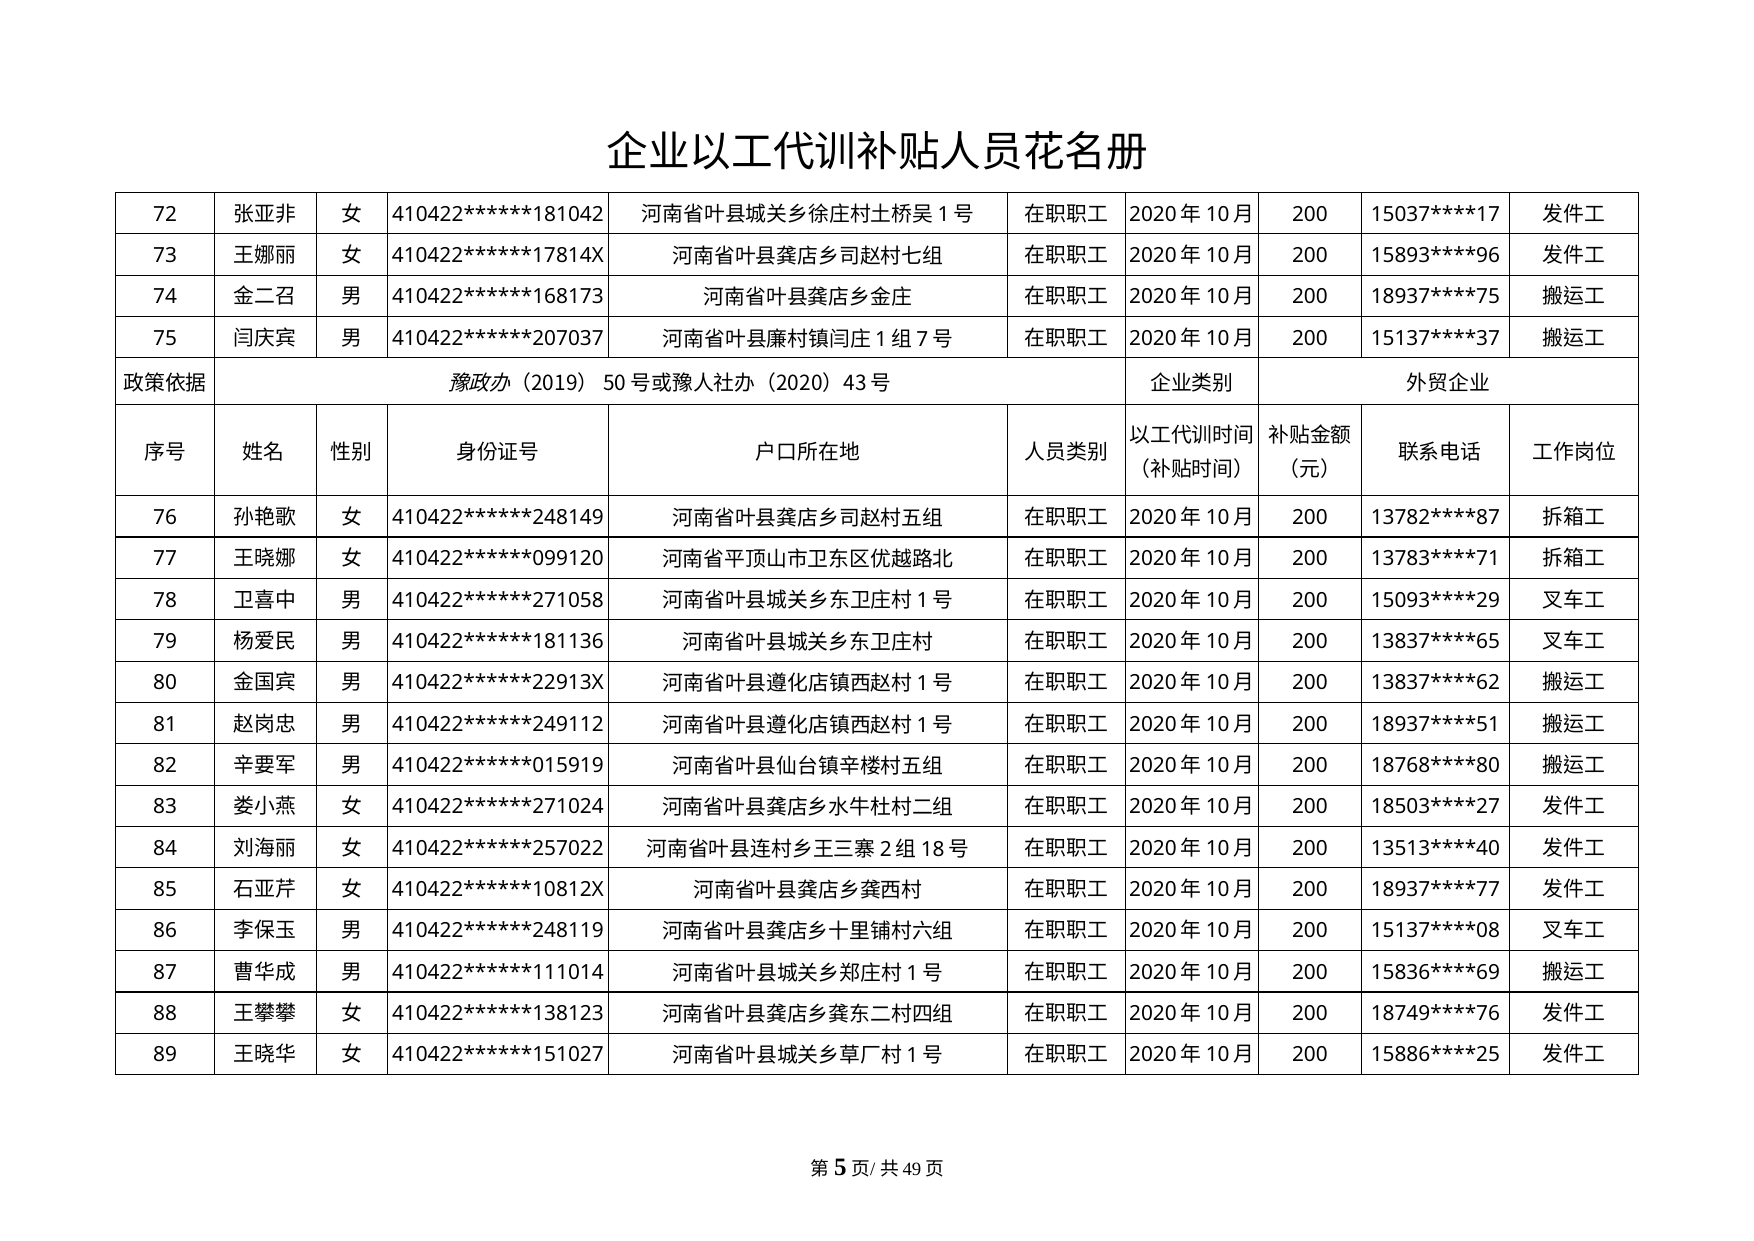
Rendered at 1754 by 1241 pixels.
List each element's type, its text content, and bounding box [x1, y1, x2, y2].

table_cell 200 [1259, 744, 1361, 784]
table_cell 河南省叶县龚店乡水牛杜村二组 [609, 786, 1007, 826]
table_cell 13783****71 [1362, 538, 1509, 578]
table_cell 辛要军 [215, 744, 316, 784]
table_cell 搬运工 [1510, 703, 1638, 743]
table_cell 河南省叶县龚店乡金庄 [609, 276, 1007, 316]
table_cell 在职职工 [1008, 496, 1125, 536]
table_cell 在职职工 [1008, 620, 1125, 661]
table_cell 在职职工 [1008, 1034, 1125, 1074]
table_cell 2020年10月 [1126, 538, 1258, 578]
table_cell 王晓娜 [215, 538, 316, 578]
table_cell 叉车工 [1510, 620, 1638, 661]
table_cell 410422******207037 [388, 317, 608, 357]
table_cell 410422******17814X [388, 234, 608, 274]
table_cell 200 [1259, 620, 1361, 661]
table_cell 政策依据 [116, 358, 214, 404]
table_cell 410422******271058 [388, 579, 608, 619]
table_cell 河南省叶县龚店乡十里铺村六组 [609, 910, 1007, 950]
table_cell 在职职工 [1008, 827, 1125, 867]
table_cell 搬运工 [1510, 951, 1638, 991]
table_cell 女 [317, 868, 387, 909]
table_cell 200 [1259, 1034, 1361, 1074]
table_cell 18937****51 [1362, 703, 1509, 743]
table_cell 410422******111014 [388, 951, 608, 991]
table_cell 男 [317, 317, 387, 357]
table_cell 河南省平顶山市卫东区优越路北 [609, 538, 1007, 578]
table_cell 88 [116, 993, 214, 1033]
table_cell 15137****37 [1362, 317, 1509, 357]
table_cell 张亚非 [215, 193, 316, 233]
table_cell 男 [317, 910, 387, 950]
table_cell 户口所在地 [609, 405, 1007, 495]
table_cell 在职职工 [1008, 951, 1125, 991]
table_cell 18749****76 [1362, 993, 1509, 1033]
table_cell 女 [317, 993, 387, 1033]
table_cell 金国宾 [215, 662, 316, 702]
table_cell 男 [317, 620, 387, 661]
table_cell 80 [116, 662, 214, 702]
table_cell 15093****29 [1362, 579, 1509, 619]
table_cell 外贸企业 [1259, 358, 1638, 404]
table_cell 王攀攀 [215, 993, 316, 1033]
table_cell 河南省叶县龚店乡龚西村 [609, 868, 1007, 909]
table_cell 娄小燕 [215, 786, 316, 826]
table_cell 女 [317, 538, 387, 578]
table_cell 2020年10月 [1126, 786, 1258, 826]
table_cell 2020年10月 [1126, 276, 1258, 316]
table_cell 410422******248119 [388, 910, 608, 950]
table_cell 女 [317, 1034, 387, 1074]
table_cell 410422******248149 [388, 496, 608, 536]
table_cell 杨爱民 [215, 620, 316, 661]
table_cell 13513****40 [1362, 827, 1509, 867]
table_cell 2020年10月 [1126, 993, 1258, 1033]
table_cell 18503****27 [1362, 786, 1509, 826]
table_cell 男 [317, 579, 387, 619]
table_cell 序号 [116, 405, 214, 495]
table_cell 女 [317, 786, 387, 826]
table_cell 76 [116, 496, 214, 536]
table_cell 在职职工 [1008, 786, 1125, 826]
table_cell 拆箱工 [1510, 496, 1638, 536]
table_cell 姓名 [215, 405, 316, 495]
table_cell 2020年10月 [1126, 1034, 1258, 1074]
table_cell 200 [1259, 496, 1361, 536]
table_cell 74 [116, 276, 214, 316]
table_cell 410422******271024 [388, 786, 608, 826]
table_cell 搬运工 [1510, 317, 1638, 357]
table_cell 410422******138123 [388, 993, 608, 1033]
table_cell 13837****65 [1362, 620, 1509, 661]
table_cell 女 [317, 193, 387, 233]
table_cell 搬运工 [1510, 662, 1638, 702]
table_cell 在职职工 [1008, 662, 1125, 702]
table_cell 200 [1259, 786, 1361, 826]
table_cell 搬运工 [1510, 276, 1638, 316]
table_cell 河南省叶县遵化店镇西赵村1号 [609, 662, 1007, 702]
table_cell 200 [1259, 993, 1361, 1033]
table_cell 在职职工 [1008, 234, 1125, 274]
table_cell 200 [1259, 317, 1361, 357]
table_cell 在职职工 [1008, 538, 1125, 578]
table_cell 15137****08 [1362, 910, 1509, 950]
table_cell 2020年10月 [1126, 744, 1258, 784]
table_cell 89 [116, 1034, 214, 1074]
table_cell 87 [116, 951, 214, 991]
table_cell 200 [1259, 662, 1361, 702]
table_cell 男 [317, 951, 387, 991]
table_cell 王娜丽 [215, 234, 316, 274]
table_cell 200 [1259, 703, 1361, 743]
table_cell 200 [1259, 276, 1361, 316]
table_cell 金二召 [215, 276, 316, 316]
table_cell 75 [116, 317, 214, 357]
table_cell 410422******10812X [388, 868, 608, 909]
table_cell 男 [317, 662, 387, 702]
table_cell 18937****75 [1362, 276, 1509, 316]
table_cell 李保玉 [215, 910, 316, 950]
table_cell 15836****69 [1362, 951, 1509, 991]
table_cell 2020年10月 [1126, 620, 1258, 661]
table_cell 200 [1259, 234, 1361, 274]
table_cell 200 [1259, 868, 1361, 909]
table_cell 82 [116, 744, 214, 784]
table_cell 在职职工 [1008, 276, 1125, 316]
table_cell 发件工 [1510, 868, 1638, 909]
table_cell 410422******168173 [388, 276, 608, 316]
table_cell 2020年10月 [1126, 703, 1258, 743]
table_cell 河南省叶县城关乡东卫庄村1号 [609, 579, 1007, 619]
table_cell 15037****17 [1362, 193, 1509, 233]
table_cell 河南省叶县城关乡徐庄村土桥吴1号 [609, 193, 1007, 233]
table_cell 人员类别 [1008, 405, 1125, 495]
table_cell 2020年10月 [1126, 234, 1258, 274]
table_cell 河南省叶县龚店乡司赵村七组 [609, 234, 1007, 274]
table_cell 200 [1259, 910, 1361, 950]
table_cell 发件工 [1510, 193, 1638, 233]
table_cell 身份证号 [388, 405, 608, 495]
table_cell 84 [116, 827, 214, 867]
table_cell 15893****96 [1362, 234, 1509, 274]
table_cell 79 [116, 620, 214, 661]
table_cell 河南省叶县龚店乡司赵村五组 [609, 496, 1007, 536]
table_cell 15886****25 [1362, 1034, 1509, 1074]
table_cell 72 [116, 193, 214, 233]
table_cell 发件工 [1510, 993, 1638, 1033]
table_cell 河南省叶县廉村镇闫庄1组7号 [609, 317, 1007, 357]
table_cell 曹华成 [215, 951, 316, 991]
table_cell 性别 [317, 405, 387, 495]
table_cell 86 [116, 910, 214, 950]
table_cell 200 [1259, 579, 1361, 619]
table_cell 发件工 [1510, 234, 1638, 274]
table_cell 河南省叶县龚店乡龚东二村四组 [609, 993, 1007, 1033]
table_cell 在职职工 [1008, 744, 1125, 784]
table_cell 13782****87 [1362, 496, 1509, 536]
table_cell 河南省叶县城关乡郑庄村1号 [609, 951, 1007, 991]
table_cell 2020年10月 [1126, 579, 1258, 619]
table_cell 河南省叶县城关乡东卫庄村 [609, 620, 1007, 661]
table_cell 2020年10月 [1126, 827, 1258, 867]
table_cell 叉车工 [1510, 579, 1638, 619]
table_cell 2020年10月 [1126, 193, 1258, 233]
table_cell 拆箱工 [1510, 538, 1638, 578]
table_cell 77 [116, 538, 214, 578]
table_cell 男 [317, 276, 387, 316]
table_cell 85 [116, 868, 214, 909]
table_cell 搬运工 [1510, 744, 1638, 784]
table_cell 410422******181042 [388, 193, 608, 233]
table_cell 2020年10月 [1126, 910, 1258, 950]
table_cell 工作岗位 [1510, 405, 1638, 495]
table_cell 河南省叶县连村乡王三寨2组18号 [609, 827, 1007, 867]
table_cell 410422******015919 [388, 744, 608, 784]
table_cell 410422******099120 [388, 538, 608, 578]
table_cell 200 [1259, 538, 1361, 578]
table_cell 企业类别 [1126, 358, 1258, 404]
table_cell 王晓华 [215, 1034, 316, 1074]
table_cell 83 [116, 786, 214, 826]
table_cell 在职职工 [1008, 579, 1125, 619]
table_cell 200 [1259, 951, 1361, 991]
table_cell 孙艳歌 [215, 496, 316, 536]
table_cell 73 [116, 234, 214, 274]
table_cell 410422******22913X [388, 662, 608, 702]
table_cell 18768****80 [1362, 744, 1509, 784]
table_cell 410422******257022 [388, 827, 608, 867]
table_cell 200 [1259, 193, 1361, 233]
table_cell 发件工 [1510, 1034, 1638, 1074]
table_cell 河南省叶县遵化店镇西赵村1号 [609, 703, 1007, 743]
table_cell 410422******181136 [388, 620, 608, 661]
table_cell 闫庆宾 [215, 317, 316, 357]
table_cell 豫政办（2019） 50号或豫人社办（2020）43号 [215, 358, 1125, 404]
table_cell 在职职工 [1008, 868, 1125, 909]
table_cell 2020年10月 [1126, 496, 1258, 536]
table_cell 200 [1259, 827, 1361, 867]
table_cell 以工代训时间（补贴时间） [1126, 405, 1258, 495]
table_cell 补贴金额（元） [1259, 405, 1361, 495]
table_cell 男 [317, 744, 387, 784]
table_cell 联系电话 [1362, 405, 1509, 495]
table_cell 在职职工 [1008, 910, 1125, 950]
table_cell 卫喜中 [215, 579, 316, 619]
table_cell 13837****62 [1362, 662, 1509, 702]
table_cell 2020年10月 [1126, 951, 1258, 991]
table_cell 78 [116, 579, 214, 619]
table_cell 发件工 [1510, 786, 1638, 826]
table_cell 男 [317, 703, 387, 743]
table_cell 发件工 [1510, 827, 1638, 867]
table_cell 在职职工 [1008, 703, 1125, 743]
table_cell 河南省叶县城关乡草厂村1号 [609, 1034, 1007, 1074]
table_cell 女 [317, 234, 387, 274]
table_cell 刘海丽 [215, 827, 316, 867]
table_cell 410422******151027 [388, 1034, 608, 1074]
table_cell 410422******249112 [388, 703, 608, 743]
table_cell 石亚芹 [215, 868, 316, 909]
table_cell 女 [317, 827, 387, 867]
table_cell 2020年10月 [1126, 662, 1258, 702]
table_cell 81 [116, 703, 214, 743]
table_cell 18937****77 [1362, 868, 1509, 909]
table_cell 在职职工 [1008, 993, 1125, 1033]
table_cell 赵岗忠 [215, 703, 316, 743]
table_cell 河南省叶县仙台镇辛楼村五组 [609, 744, 1007, 784]
table_cell 2020年10月 [1126, 868, 1258, 909]
table_cell 叉车工 [1510, 910, 1638, 950]
table_cell 2020年10月 [1126, 317, 1258, 357]
table_cell 女 [317, 496, 387, 536]
table_cell 在职职工 [1008, 317, 1125, 357]
table_cell 在职职工 [1008, 193, 1125, 233]
